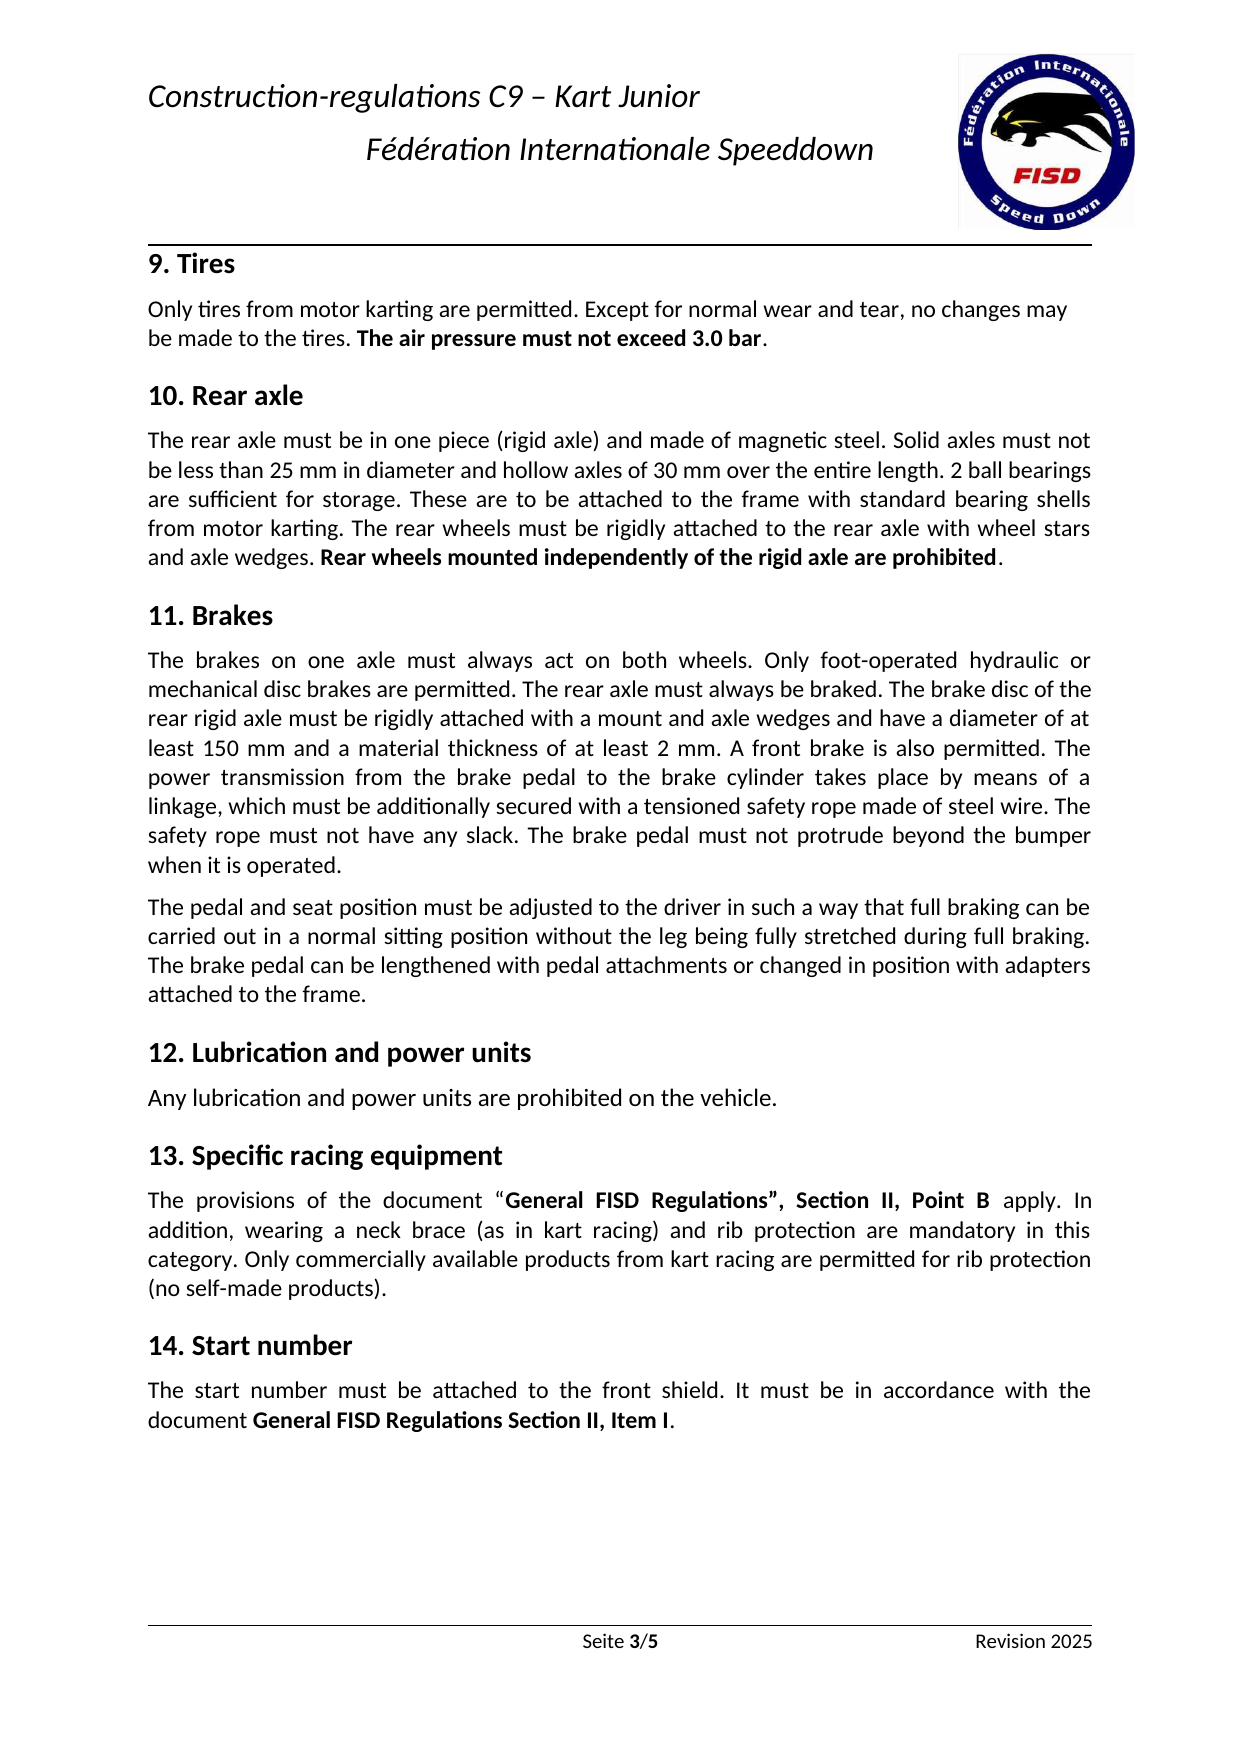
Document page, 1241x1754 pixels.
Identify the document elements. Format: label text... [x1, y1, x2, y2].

text Only tires from motor karting are permitted. Except for normal wear and tear, no changes may be made to the tires. The air pressure must not exceed 3.0 bar. [148, 294, 1092, 352]
text 11. Brakes [148, 597, 1092, 632]
text The brakes on one axle must always act on both wheels. Only foot-operated hydraulic or mechanical disc brakes are permitted. The rear axle must always be braked. The brake disc of the rear rigid axle must be rigidly attached with a mount and axle wedges and have a diameter of at least 150 mm and a material thickness of at least 2 mm. A front brake is also permitted. The power transmission from the brake pedal to the brake cylinder takes place by means of a linkage, which must be additionally secured with a tensioned safety rope made of steel wire. The safety rope must not have any slack. The brake pedal must not protrude beyond the bumper when it is operated. [148, 645, 1092, 879]
text The start number must be attached to the front shield. It must be in accordance with the document General FISD Regulations Section II, Item I. [148, 1376, 1092, 1434]
text 13. Specific racing equipment [148, 1137, 1092, 1173]
text 10. Rear axle [148, 377, 1092, 413]
text Any lubrication and power units are prohibited on the vehicle. [148, 1082, 1092, 1112]
text The rear axle must be in one piece (rigid axle) and made of magnetic steel. Solid axles must not be less than 25 mm in diameter and hollow axles of 30 mm over the entire length. 2 ball bearings are sufficient for storage. These are to be attached to the frame with standard bearing shells from motor karting. The rear wheels must be rigidly attached to the rear axle with wheel stars and axle wedges. Rear wheels mounted independently of the rigid axle are prohibited. [148, 425, 1092, 572]
text 9. Tires [148, 246, 1092, 281]
text The pedal and seat position must be adjusted to the driver in such a way that full braking can be carried out in a normal sitting position without the leg being fully stretched during full braking. The brake pedal can be lengthened with pedal attachments or changed in position with adapters attached to the frame. [148, 892, 1092, 1009]
text 12. Lubrication and power units [148, 1034, 1092, 1069]
text 14. Start number [148, 1327, 1092, 1363]
text The provisions of the document “General FISD Regulations”, Section II, Point B apply. In addition, wearing a neck brace (as in kart racing) and rib protection are mandatory in this category. Only commercially available products from kart racing are permitted for rib protection (no self-made products). [148, 1185, 1092, 1302]
